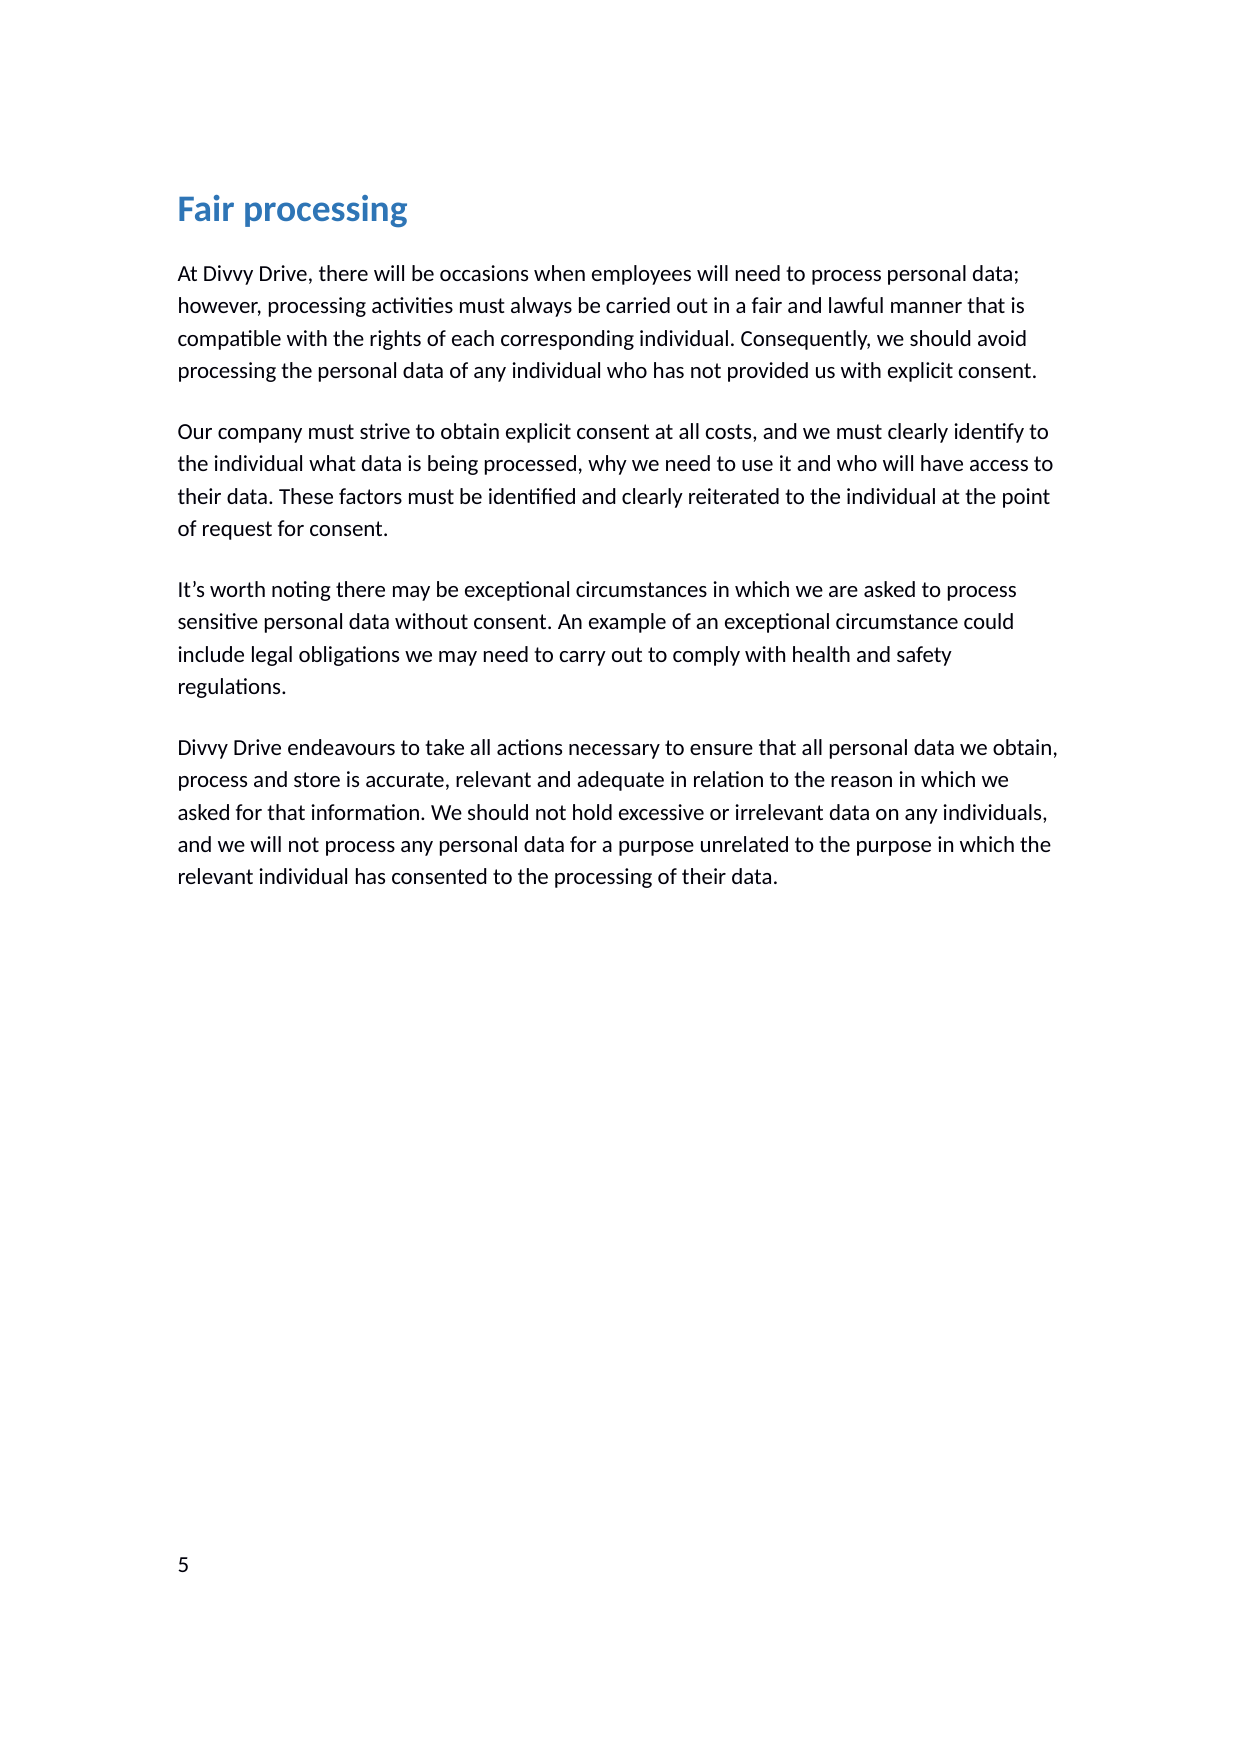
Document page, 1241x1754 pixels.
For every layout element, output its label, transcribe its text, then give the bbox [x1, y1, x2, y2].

text Our company must strive to obtain explicit consent at all costs, and we must clearly identify to the individual what data is being processed, why we need to use it and who will have access to their data. These factors must be identified and clearly reiterated to the individual at the point of request for consent. [177, 417, 1063, 542]
text Divvy Drive endeavours to take all actions necessary to ensure that all personal data we obtain, process and store is accurate, relevant and adequate in relation to the reason in which we asked for that information. We should not hold excessive or irrelevant data on any individuals, and we will not process any personal data for a purpose unrelated to the purpose in which the relevant individual has consented to the processing of their data. [177, 733, 1063, 890]
subtitle Fair processing [177, 184, 1063, 230]
text It’s worth noting there may be exceptional circumstances in which we are asked to process sensitive personal data without consent. An example of an exceptional circumstance could include legal obligations we may need to carry out to comply with health and safety regulations. [177, 575, 1063, 700]
text At Divvy Drive, there will be occasions when employees will need to process personal data; however, processing activities must always be carried out in a fair and lawful manner that is compatible with the rights of each corresponding individual. Consequently, we should avoid processing the personal data of any individual who has not provided us with explicit consent. [177, 259, 1063, 384]
